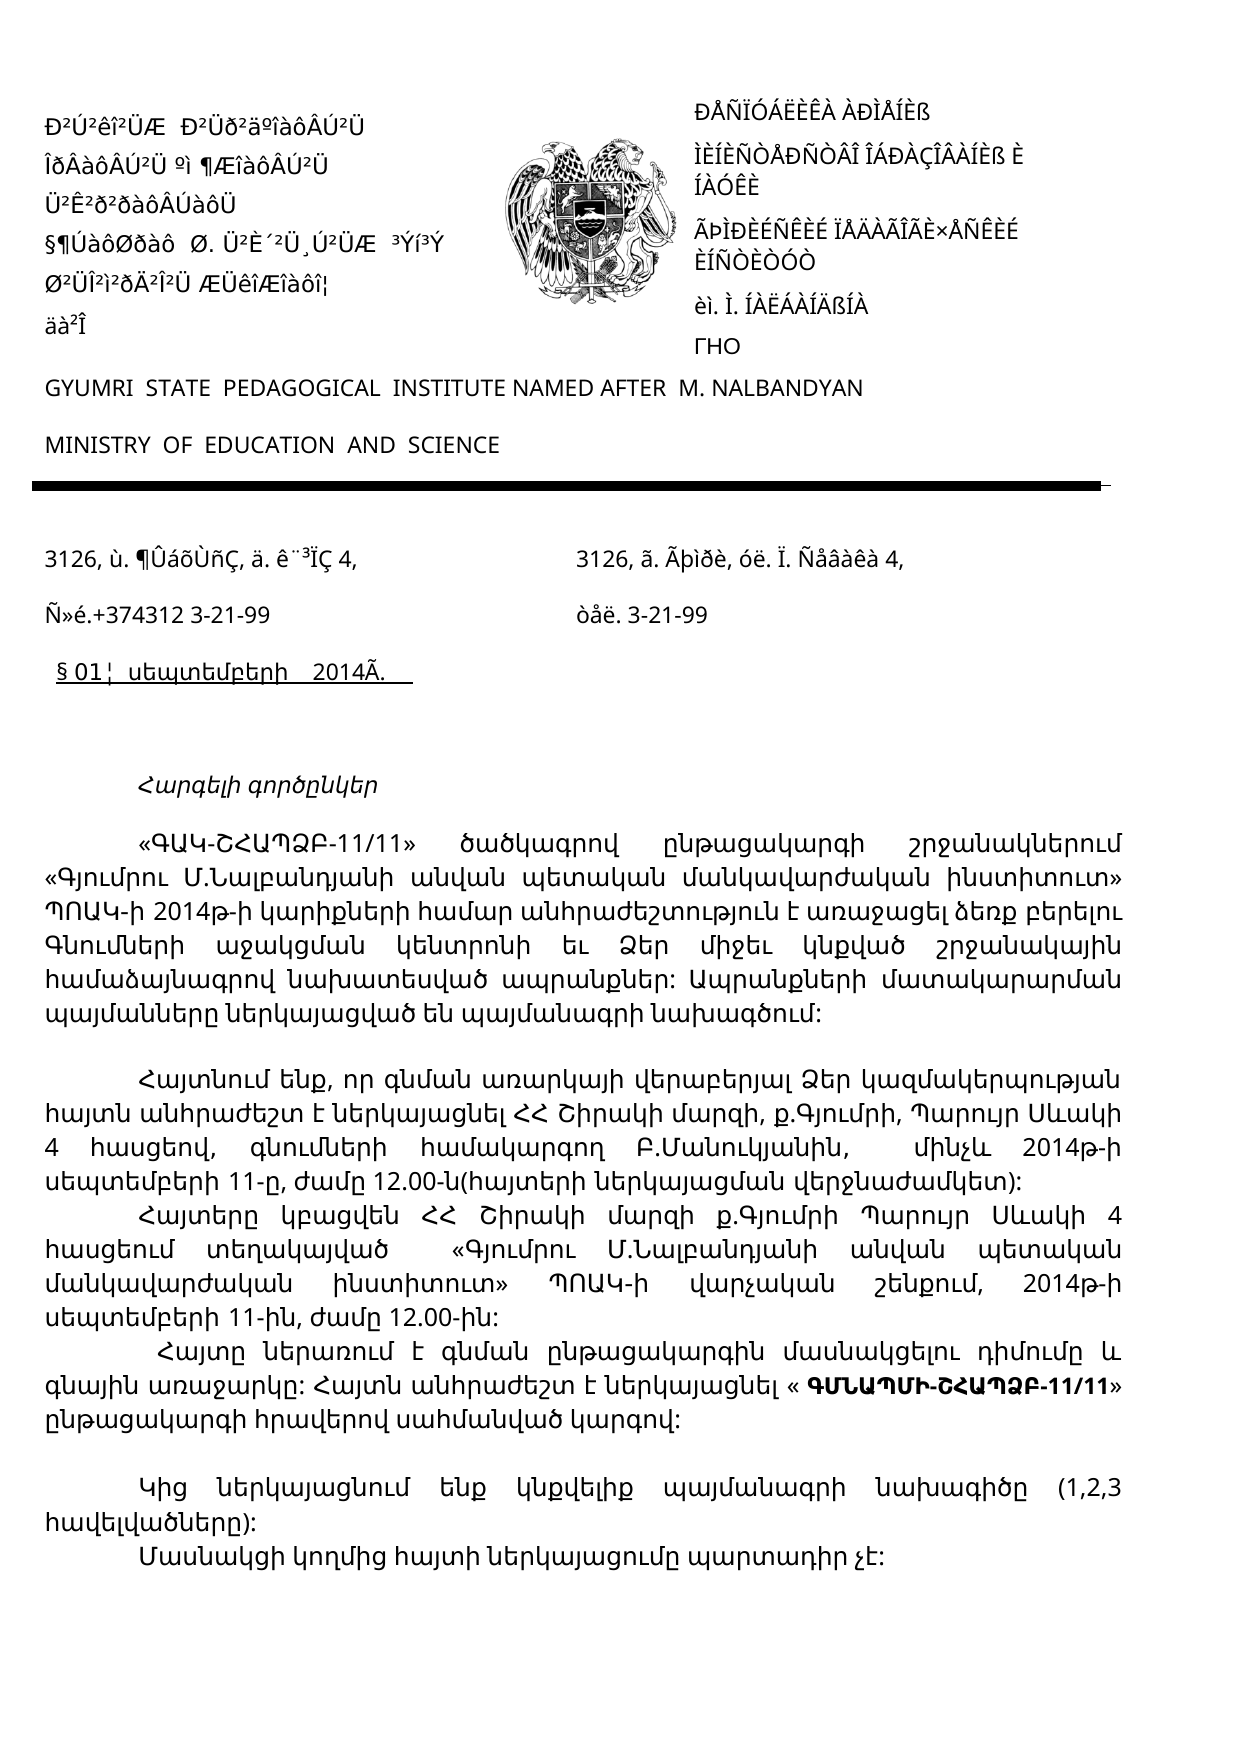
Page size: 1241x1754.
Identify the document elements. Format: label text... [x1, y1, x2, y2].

table_header [491, 96, 683, 372]
picture [502, 136, 679, 307]
table_header Ð²Ú²êî²ÜÆ Ð²Üð²äºîàôÂÚ²Ü ÎðÂàôÂÚ²Ü ºì ¶ÆîàôÂÚ²Ü Ü²Ê²ð²ðàôÂÚàôÜ §¶ÚàôØðàô Ø. Ü²È´²Ü¸Ú²ÜÆ ³Ýí³Ý Ø²ÜÎ²ì²ðÄ²Î²Ü ÆÜêîÆîàôî¦ äà²Î [33, 96, 491, 372]
text Հայտերը կբացվեն ՀՀ Շիրակի մարզի ք.Գյումրի Պարույր Սևակի 4 հասցեում տեղակայված «Գյումրու Մ.Նալբանդյանի անվան պետական մանկավարժական ինստիտուտ» ՊՈԱԿ-ի վարչական շենքում, 2014թ-ի սեպտեմբերի 11-ին, ժամը 12.00-ին: [44, 1198, 1122, 1334]
table_cell 3126, ù. ¶ÛáõÙñÇ, ä. ê¨³ÏÇ 4, Ñ»é.+374312 3-21-99 [33, 491, 564, 655]
text Հայտը ներառում է գնման ընթացակարգին մասնակցելու դիմումը և գնային առաջարկը: Հայտն անհրաժեշտ է ներկայացնել « ԳՄՆԱՊՄԻ-ՇՀԱՊՁԲ-11/11» ընթացակարգի հրավերով սահմանված կարգով: [44, 1334, 1122, 1436]
text Մասնակցի կողմից հայտի ներկայացումը պարտադիր չէ: [44, 1538, 1122, 1572]
table_cell 3126, ã. Ãþìðè, óë. Ï. Ñåâàêà 4, òåë. 3-21-99 [565, 486, 1111, 655]
table_header ÐÅÑÏÓÁËÈÊÀ ÀÐÌÅÍÈß ÌÈÍÈÑÒÅÐÑÒÂÎ ÎÁÐÀÇÎÂÀÍÈß È ÍÀÓÊÈ ÃÞÌÐÈÉÑÊÈÉ ÏÅÄÀÃÎÃÈ×ÅÑÊÈÉ ÈÍÑÒÈÒÓÒ èì. Ì. ÍÀËÁÀÍÄßÍÀ ГНО [683, 96, 1111, 372]
text Հայտնում ենք, որ գնման առարկայի վերաբերյալ Ձեր կազմակերպության հայտն անհրաժեշտ է ներկայացնել ՀՀ Շիրակի մարզի, ք.Գյումրի, Պարույր Սևակի 4 հասցեով, գնումների համակարգող Բ.Մանուկյանին, մինչև 2014թ-ի սեպտեմբերի 11-ը, ժամը 12.00-ն(հայտերի ներկայացման վերջնաժամկետ): [44, 1061, 1122, 1198]
text Հարգելի գործընկեր [44, 769, 1122, 800]
text Կից ներկայացնում ենք կնքվելիք պայմանագրի նախագիծը (1,2,3 հավելվածները): [44, 1470, 1122, 1538]
text «ԳԱԿ-ՇՀԱՊՁԲ-11/11» ծածկագրով ընթացակարգի շրջանակներում «Գյումրու Մ.Նալբանդյանի անվան պետական մանկավարժական ինստիտուտ» ՊՈԱԿ-ի 2014թ-ի կարիքների համար անհրաժեշտություն է առաջացել ձեռք բերելու Գնումների աջակցման կենտրոնի եւ Ձեր միջեւ կնքված շրջանակային համաձայնագրով նախատեսված ապրանքներ: Ապրանքների մատակարարման պայմանները ներկայացված են պայմանագրի նախագծում: [44, 826, 1122, 1030]
text § 01¦ սեպտեմբերի 2014Ã. [44, 655, 1122, 687]
table_cell GYUMRI STATE PEDAGOGICAL INSTITUTE NAMED AFTER M. NALBANDYAN MINISTRY OF EDUCATION AND SCIENCE [33, 372, 1111, 485]
